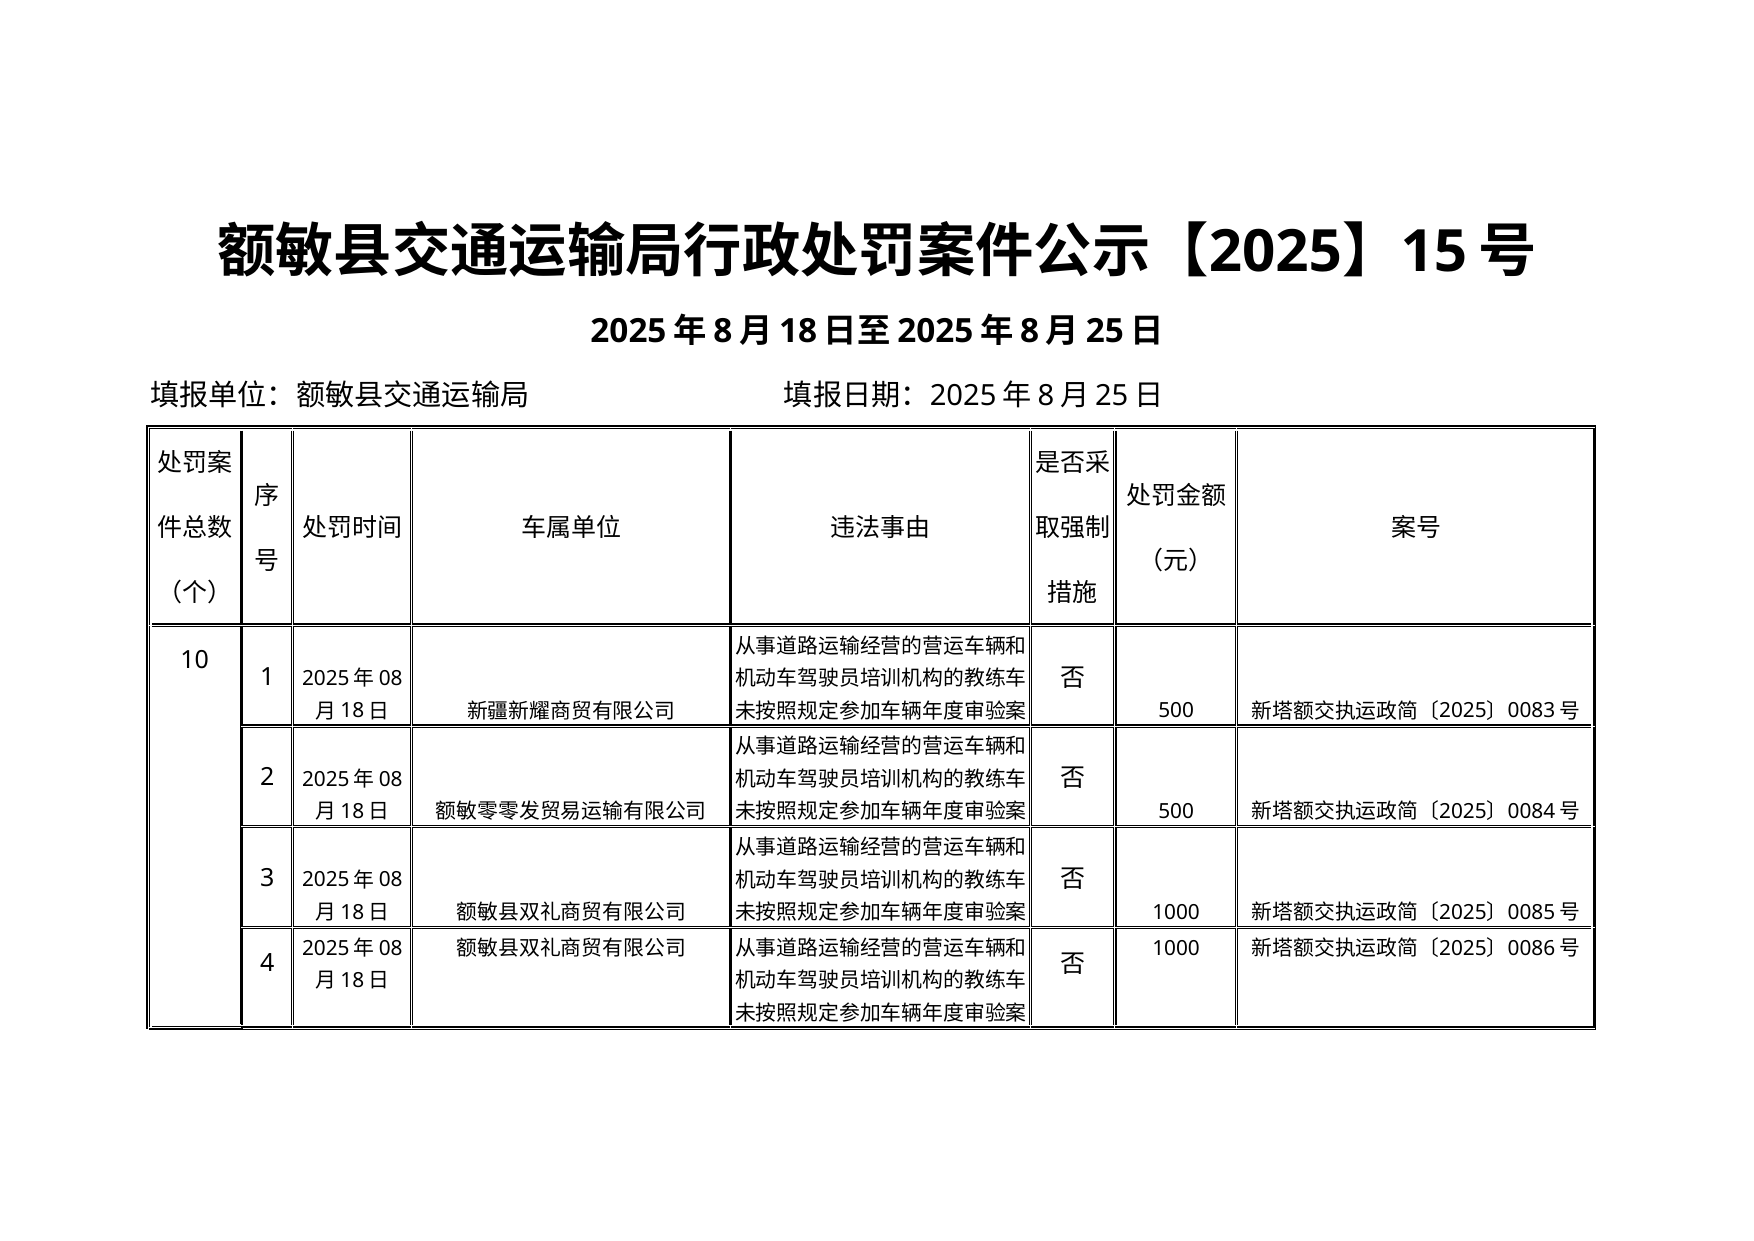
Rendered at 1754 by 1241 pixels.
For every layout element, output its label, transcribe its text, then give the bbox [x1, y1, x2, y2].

table_header 案号 [1237, 429, 1593, 623]
table_cell 否 [1032, 728, 1113, 825]
table_cell 否 [1032, 627, 1113, 724]
table_cell 从事道路运输经营的营运车辆和机动车驾驶员培训机构的教练车未按照规定参加车辆年度审验案 [732, 627, 1029, 724]
table_header 违法事由 [730, 429, 1031, 623]
text 填报单位：额敏县交通运输局 填报日期：2025年8月25日 [150, 360, 1504, 425]
table_header 车属单位 [412, 429, 730, 623]
table_cell 否 [1031, 926, 1115, 1026]
table_cell 1000 [1117, 828, 1235, 926]
table_cell 新塔额交执运政简〔2025〕0085号 [1237, 825, 1594, 926]
table_cell 2025年08月18日 [294, 828, 410, 926]
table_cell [732, 828, 1029, 926]
table_header 是否采取强制措施 [1031, 427, 1115, 623]
table_cell 2 [243, 728, 291, 825]
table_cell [730, 929, 1031, 1026]
text 2025年8月18日至2025年8月25日 [150, 295, 1604, 360]
table_cell 4 [241, 929, 292, 1026]
text 额敏县交通运输局行政处罚案件公示【2025】15号 [150, 198, 1604, 295]
table_cell 从事道路运输经营的营运车辆和机动车驾驶员培训机构的教练车未按照规定参加车辆年度审验案 [732, 728, 1029, 825]
table_header 处罚案件总数（个） [150, 429, 241, 623]
table_header 序号 [241, 429, 292, 623]
table_cell 新塔额交执运政简〔2025〕0084号 [1238, 724, 1594, 825]
table_cell 2025年08月18日 [294, 728, 410, 825]
table_header 处罚时间 [293, 429, 412, 623]
table_cell 新塔额交执运政简〔2025〕0086号 [1237, 926, 1594, 1026]
table_cell 3 [243, 828, 291, 926]
table_cell 新疆新耀商贸有限公司 [413, 627, 729, 724]
table_cell 额敏县双礼商贸有限公司 [413, 828, 729, 926]
table_cell 额敏县双礼商贸有限公司 [412, 929, 730, 1026]
table_cell 1000 [1115, 929, 1237, 1026]
table_cell 2025年08月18日 [294, 627, 410, 724]
table_cell 10 [150, 623, 241, 1026]
table_cell 500 [1117, 728, 1235, 825]
table_cell 2025年08月18日 [293, 929, 412, 1026]
table_cell 500 [1117, 627, 1235, 724]
table_cell 1 [243, 627, 291, 724]
table_cell 否 [1032, 828, 1113, 926]
table_header 处罚金额（元） [1115, 429, 1237, 623]
table_cell 新塔额交执运政简〔2025〕0083号 [1238, 623, 1594, 724]
table_cell 额敏零零发贸易运输有限公司 [413, 728, 729, 825]
